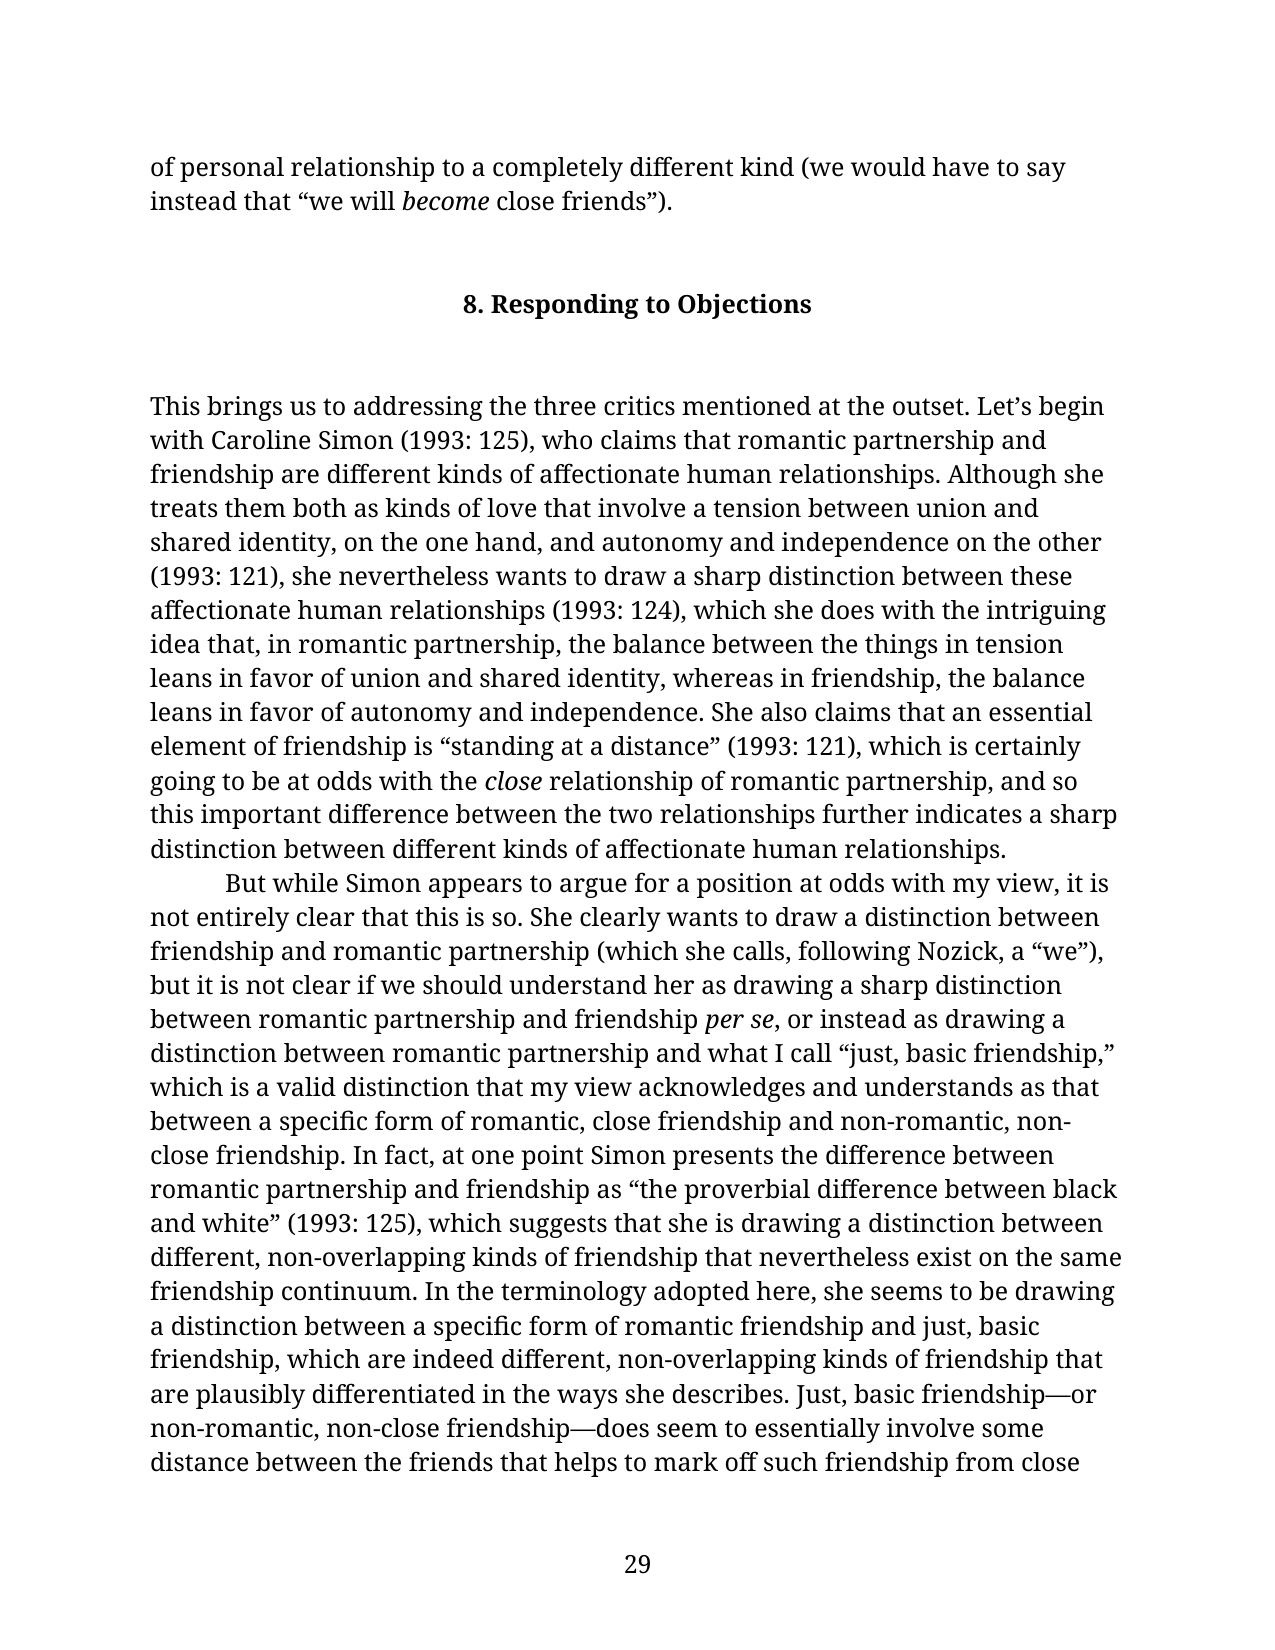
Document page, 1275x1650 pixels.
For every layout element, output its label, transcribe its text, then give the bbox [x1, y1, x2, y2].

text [150, 865, 1125, 1478]
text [150, 150, 1125, 218]
text 8. Responding to Objections [150, 286, 1125, 320]
text This brings us to addressing the three critics mentioned at the outset. Let’s begin with Caroline Simon (1993: 125), who claims that romantic partnership and friendship are different kinds of affectionate human relationships. Although she treats them both as kinds of love that involve a tension between union and shared identity, on the one hand, and autonomy and independence on the other (1993: 121), she nevertheless wants to draw a sharp distinction between these affectionate human relationships (1993: 124), which she does with the intriguing idea that, in romantic partnership, the balance between the things in tension leans in favor of union and shared identity, whereas in friendship, the balance leans in favor of autonomy and independence. She also claims that an essential element of friendship is “standing at a distance” (1993: 121), which is certainly going to be at odds with the close relationship of romantic partnership, and so this important difference between the two relationships further indicates a sharp distinction between different kinds of affectionate human relationships. [150, 388, 1125, 865]
